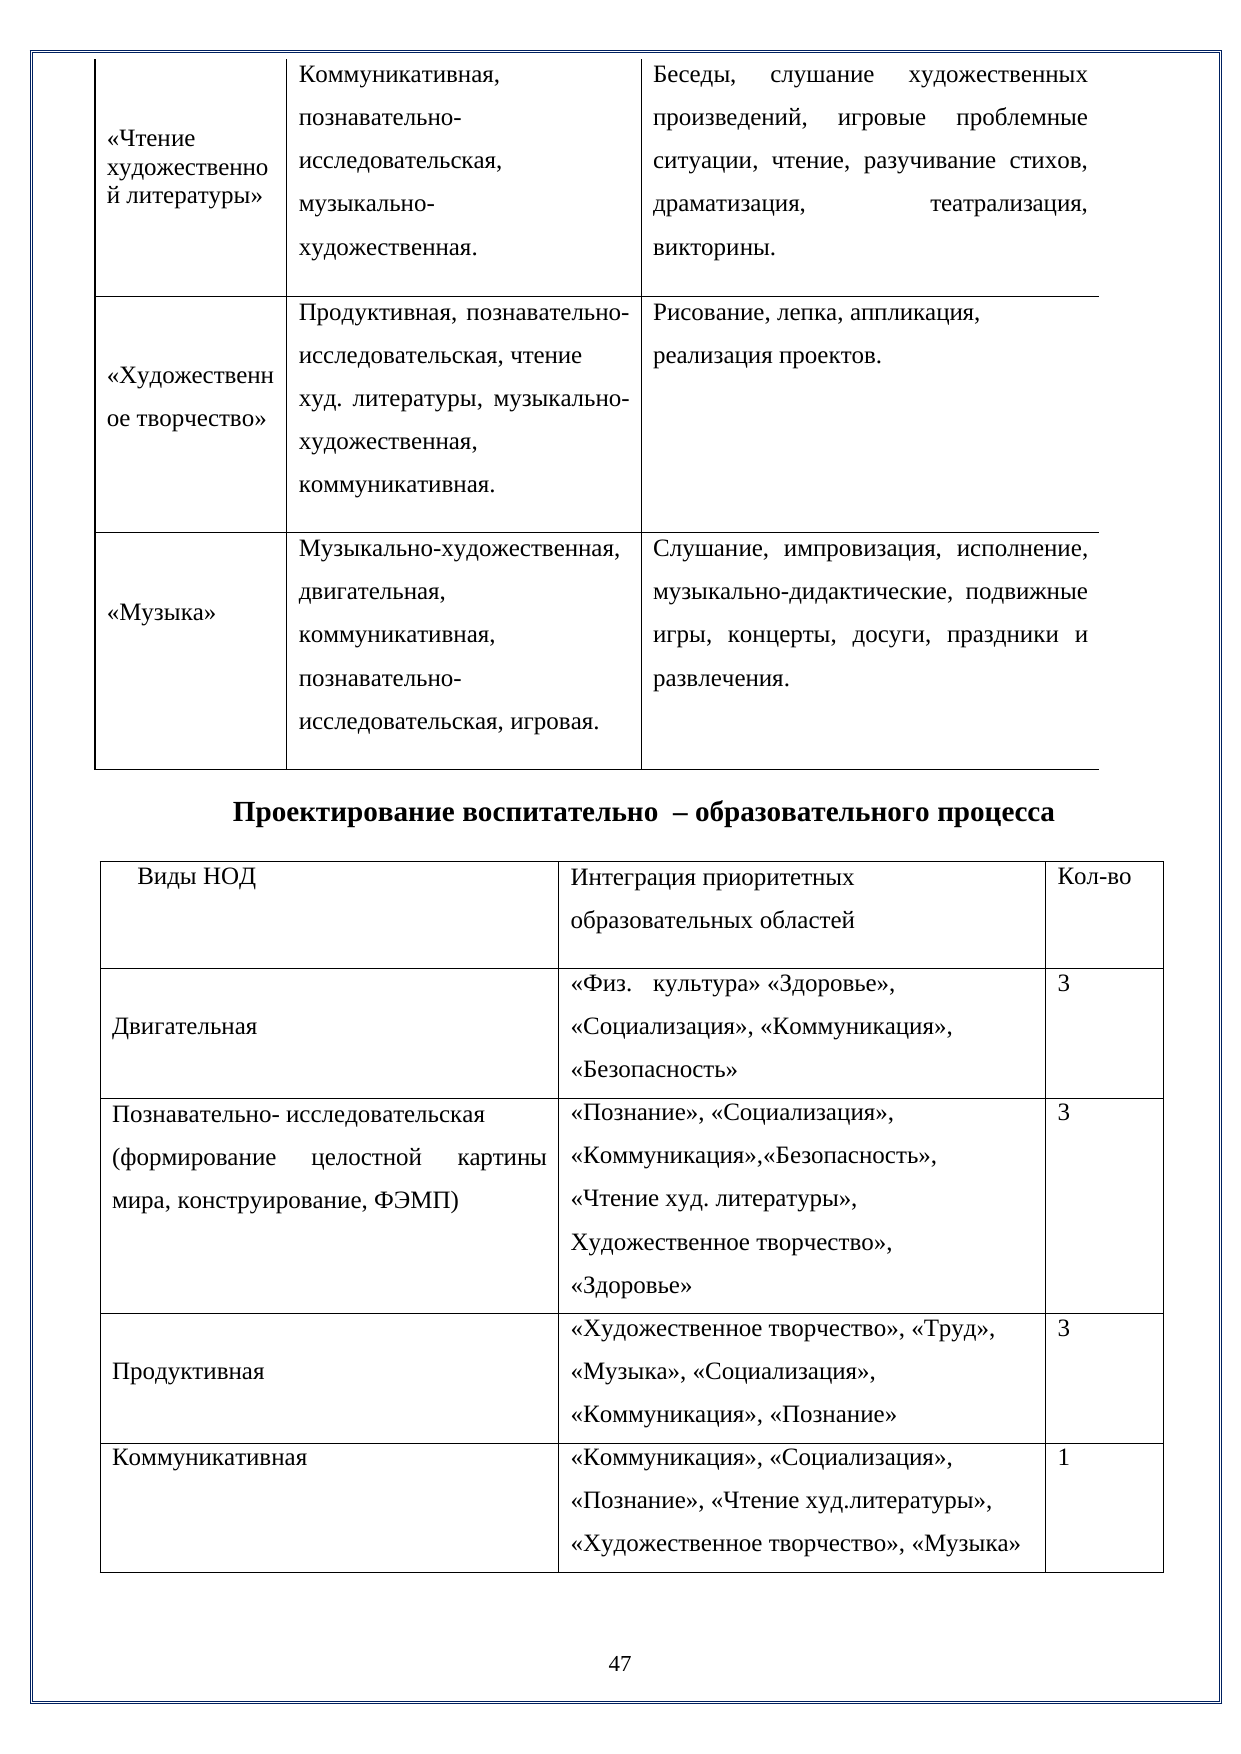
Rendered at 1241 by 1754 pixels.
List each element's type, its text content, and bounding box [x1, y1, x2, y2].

table_header Кол-во [1046, 862, 1163, 968]
table_header Беседы, слушание художественных произведений, игровые проблемные ситуации, чтение, разучивание стихов, драматизация, театрализация, викторины. [642, 59, 1099, 296]
table_cell «Познание», «Социализация», «Коммуникация»,«Безопасность», «Чтение худ. литературы», Художественное творчество», «Здоровье» [559, 1099, 1045, 1313]
table_cell Продуктивная [101, 1314, 558, 1443]
table_cell «Коммуникация», «Социализация», «Познание», «Чтение худ.литературы», «Художественное творчество», «Музыка» [559, 1444, 1045, 1572]
table_cell «Физ. культура» «Здоровье», «Социализация», «Коммуникация», «Безопасность» [559, 969, 1045, 1098]
table_cell 3 [1046, 1099, 1163, 1313]
text Проектирование воспитательно – образовательного процесса [65, 796, 1219, 828]
table_cell Двигательная [101, 969, 558, 1098]
table_header Коммуникативная, познавательно- исследовательская, музыкально-художественная. [287, 59, 641, 296]
table_cell Музыкально-художественная, двигательная, коммуникативная, познавательно- исследовательская, игровая. [287, 533, 641, 769]
table_header Интеграция приоритетных образовательных областей [559, 862, 1045, 968]
table_cell 3 [1046, 969, 1163, 1098]
table_cell 1 [1046, 1444, 1163, 1572]
table_cell Познавательно- исследовательская (формирование целостной картины мира, конструирование, ФЭМП) [101, 1099, 558, 1313]
table_header «Чтение художественно й литературы» [96, 59, 286, 296]
table_cell Слушание, импровизация, исполнение, музыкально-дидактические, подвижные игры, концерты, досуги, праздники и развлечения. [642, 533, 1099, 769]
table_cell 3 [1046, 1314, 1163, 1443]
table_cell Рисование, лепка, аппликация, реализация проектов. [642, 297, 1099, 532]
table_cell Коммуникативная [101, 1444, 558, 1572]
table_cell «Художественн ое творчество» [96, 297, 286, 532]
table_cell Продуктивная, познавательно- исследовательская, чтение худ. литературы, музыкально- художественная, коммуникативная. [287, 297, 641, 532]
table_cell «Музыка» [96, 533, 286, 769]
table_header Виды НОД [101, 862, 558, 968]
table_cell «Художественное творчество», «Труд», «Музыка», «Социализация», «Коммуникация», «Познание» [559, 1314, 1045, 1443]
